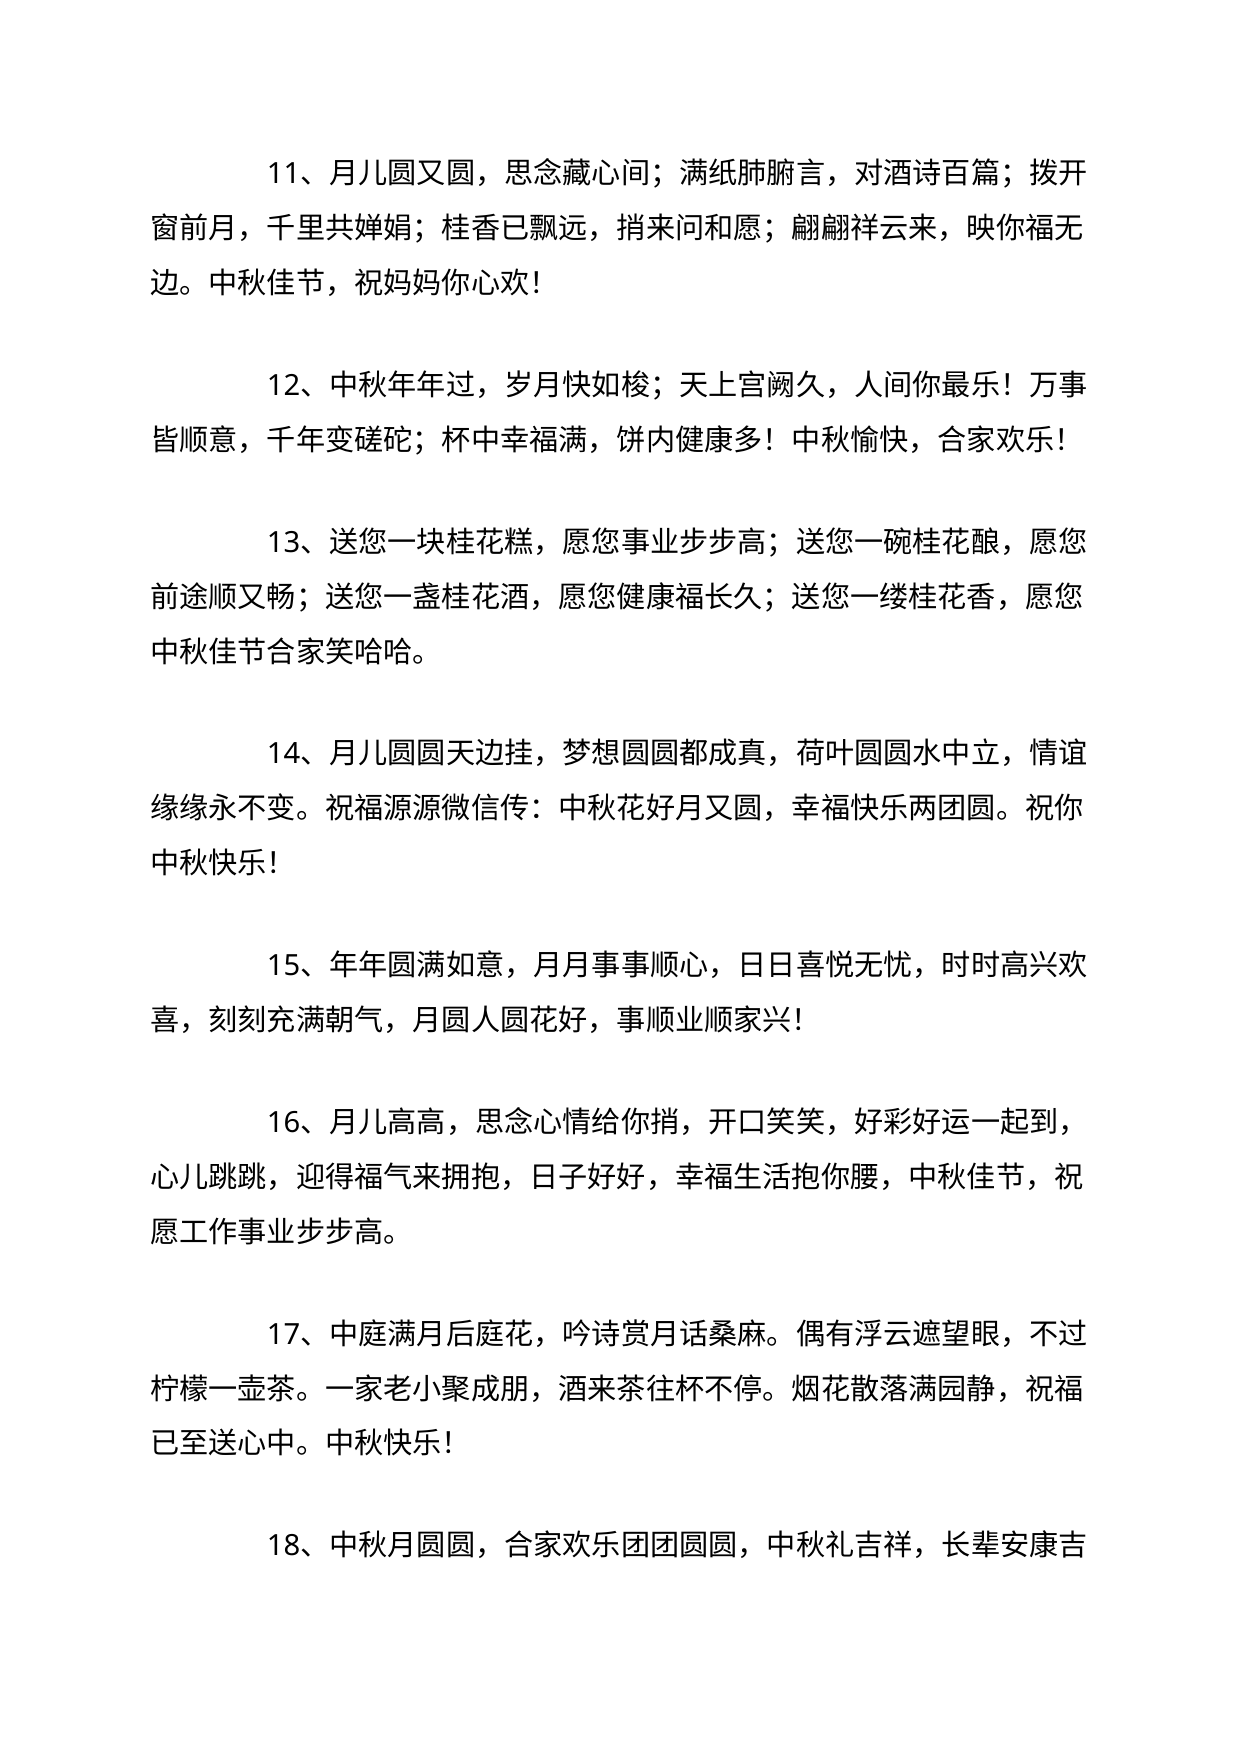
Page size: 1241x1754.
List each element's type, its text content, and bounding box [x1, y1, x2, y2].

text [150, 1522, 1090, 1564]
text 13、送您一块桂花糕，愿您事业步步高；送您一碗桂花酿，愿您前途顺又畅；送您一盏桂花酒，愿您健康福长久；送您一缕桂花香，愿您中秋佳节合家笑哈哈。 [150, 518, 1090, 671]
text 16、月儿高高，思念心情给你捎，开口笑笑，好彩好运一起到，心儿跳跳，迎得福气来拥抱，日子好好，幸福生活抱你腰，中秋佳节，祝愿工作事业步步高。 [150, 1098, 1090, 1251]
text 17、中庭满月后庭花，吟诗赏月话桑麻。偶有浮云遮望眼，不过柠檬一壶茶。一家老小聚成朋，酒来茶往杯不停。烟花散落满园静，祝福已至送心中。中秋快乐！ [150, 1310, 1090, 1462]
text 11、月儿圆又圆，思念藏心间；满纸肺腑言，对酒诗百篇；拨开窗前月，千里共婵娟；桂香已飘远，捎来问和愿；翩翩祥云来，映你福无边。中秋佳节，祝妈妈你心欢！ [150, 150, 1090, 302]
text 14、月儿圆圆天边挂，梦想圆圆都成真，荷叶圆圆水中立，情谊缘缘永不变。祝福源源微信传：中秋花好月又圆，幸福快乐两团圆。祝你中秋快乐！ [150, 730, 1090, 882]
text 15、年年圆满如意，月月事事顺心，日日喜悦无忧，时时高兴欢喜，刻刻充满朝气，月圆人圆花好，事顺业顺家兴！ [150, 942, 1090, 1039]
text 12、中秋年年过，岁月快如梭；天上宫阙久，人间你最乐！万事皆顺意，千年变磋砣；杯中幸福满，饼内健康多！中秋愉快，合家欢乐！ [150, 362, 1090, 459]
